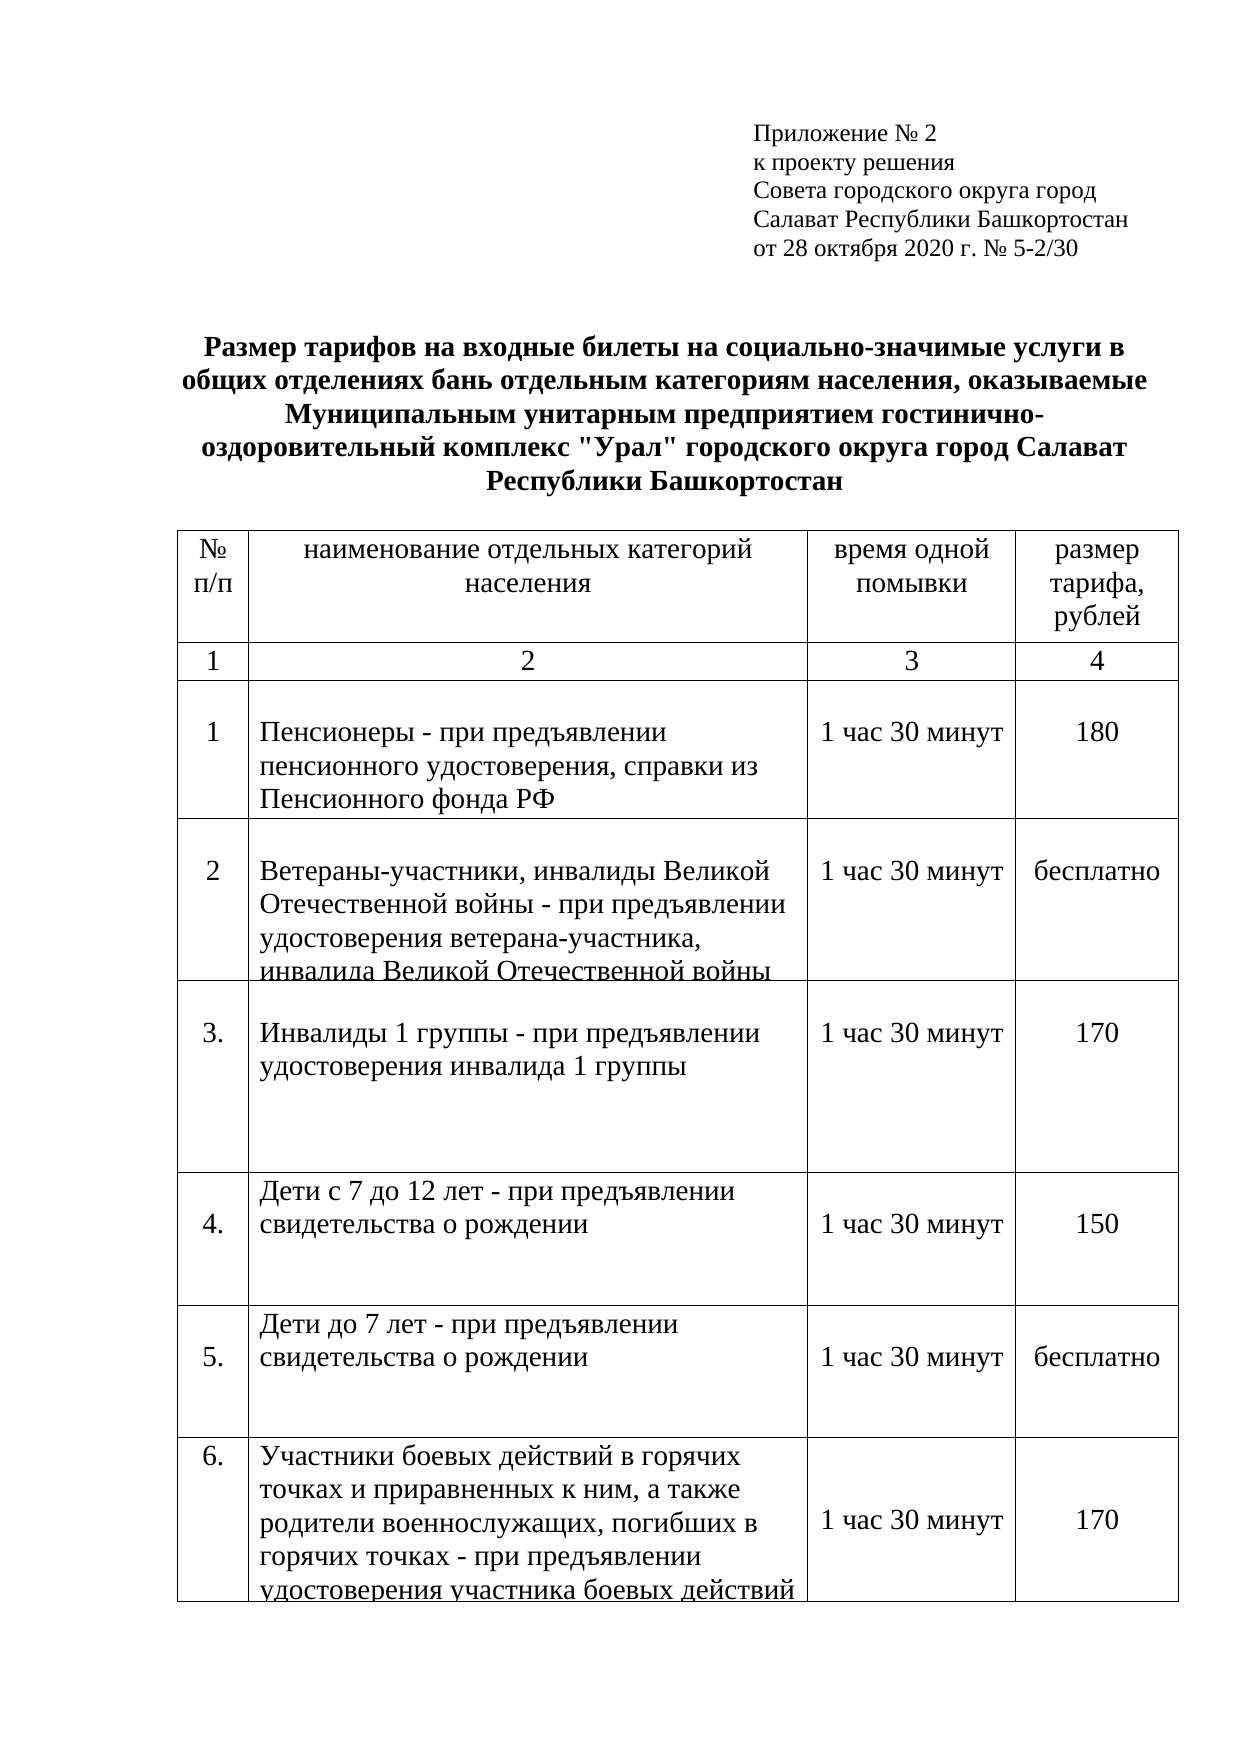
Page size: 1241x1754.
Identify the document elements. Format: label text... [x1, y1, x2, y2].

table_cell 180 [1016, 681, 1178, 818]
table_cell Дети с 7 до 12 лет - при предъявлении свидетельства о рождении [249, 1173, 807, 1305]
table_header наименование отдельных категорий населения [249, 531, 807, 642]
table_cell Инвалиды 1 группы - при предъявлении удостоверения инвалида 1 группы [249, 981, 807, 1172]
table_cell 1 [178, 681, 248, 818]
table_cell 4 [1016, 643, 1178, 680]
table_cell 1 час 30 минут [808, 1306, 1015, 1437]
table_cell 1 час 30 минут [808, 1173, 1015, 1305]
table_cell 150 [1016, 1173, 1178, 1305]
table_cell 4. [178, 1173, 248, 1305]
table_cell 6. [178, 1438, 248, 1601]
table_cell 1 час 30 минут [808, 681, 1015, 818]
table_cell Пенсионеры - при предъявлении пенсионного удостоверения, справки из Пенсионного фонда РФ [249, 681, 807, 818]
text Салават Республики Башкортостан [753, 204, 1196, 233]
text Совета городского округа город [753, 176, 1196, 204]
table_cell 1 час 30 минут [808, 1438, 1015, 1601]
table_cell 3 [808, 643, 1015, 680]
table_cell Участники боевых действий в горячих точках и приравненных к ним, а также родители военнослужащих, погибших в горячих точках - при предъявлении удостоверения участника боевых действий [249, 1438, 807, 1601]
table_cell 2 [178, 819, 248, 980]
table_cell Дети до 7 лет - при предъявлении свидетельства о рождении [249, 1306, 807, 1437]
table_cell 1 час 30 минут [808, 981, 1015, 1172]
text Размер тарифов на входные билеты на социально-значимые услуги в общих отделениях бань отдельным категориям населения, оказываемые Муниципальным унитарным предприятием гостинично-оздоровительный комплекс "Урал" городского округа город Салават Республики Башкортостан [177, 329, 1152, 497]
table_cell 170 [1016, 1438, 1178, 1601]
table_cell 1 [178, 643, 248, 680]
table_header размер тарифа, рублей [1016, 531, 1178, 642]
text Приложение № 2 [753, 118, 1167, 147]
table_cell 5. [178, 1306, 248, 1437]
table_header № п/п [178, 531, 248, 642]
table_cell 2 [249, 643, 807, 680]
text к проекту решения [753, 147, 1167, 176]
table_cell бесплатно [1016, 819, 1178, 980]
table_cell бесплатно [1016, 1306, 1178, 1437]
text от 28 октября 2020 г. № 5-2/30 [753, 233, 1196, 262]
table_cell 3. [178, 981, 248, 1172]
table_cell 170 [1016, 981, 1178, 1172]
table_cell 1 час 30 минут [808, 819, 1015, 980]
table_header время одной помывки [808, 531, 1015, 642]
table_cell Ветераны-участники, инвалиды Великой Отечественной войны - при предъявлении удостоверения ветерана-участника, инвалида Великой Отечественной войны [249, 819, 807, 980]
